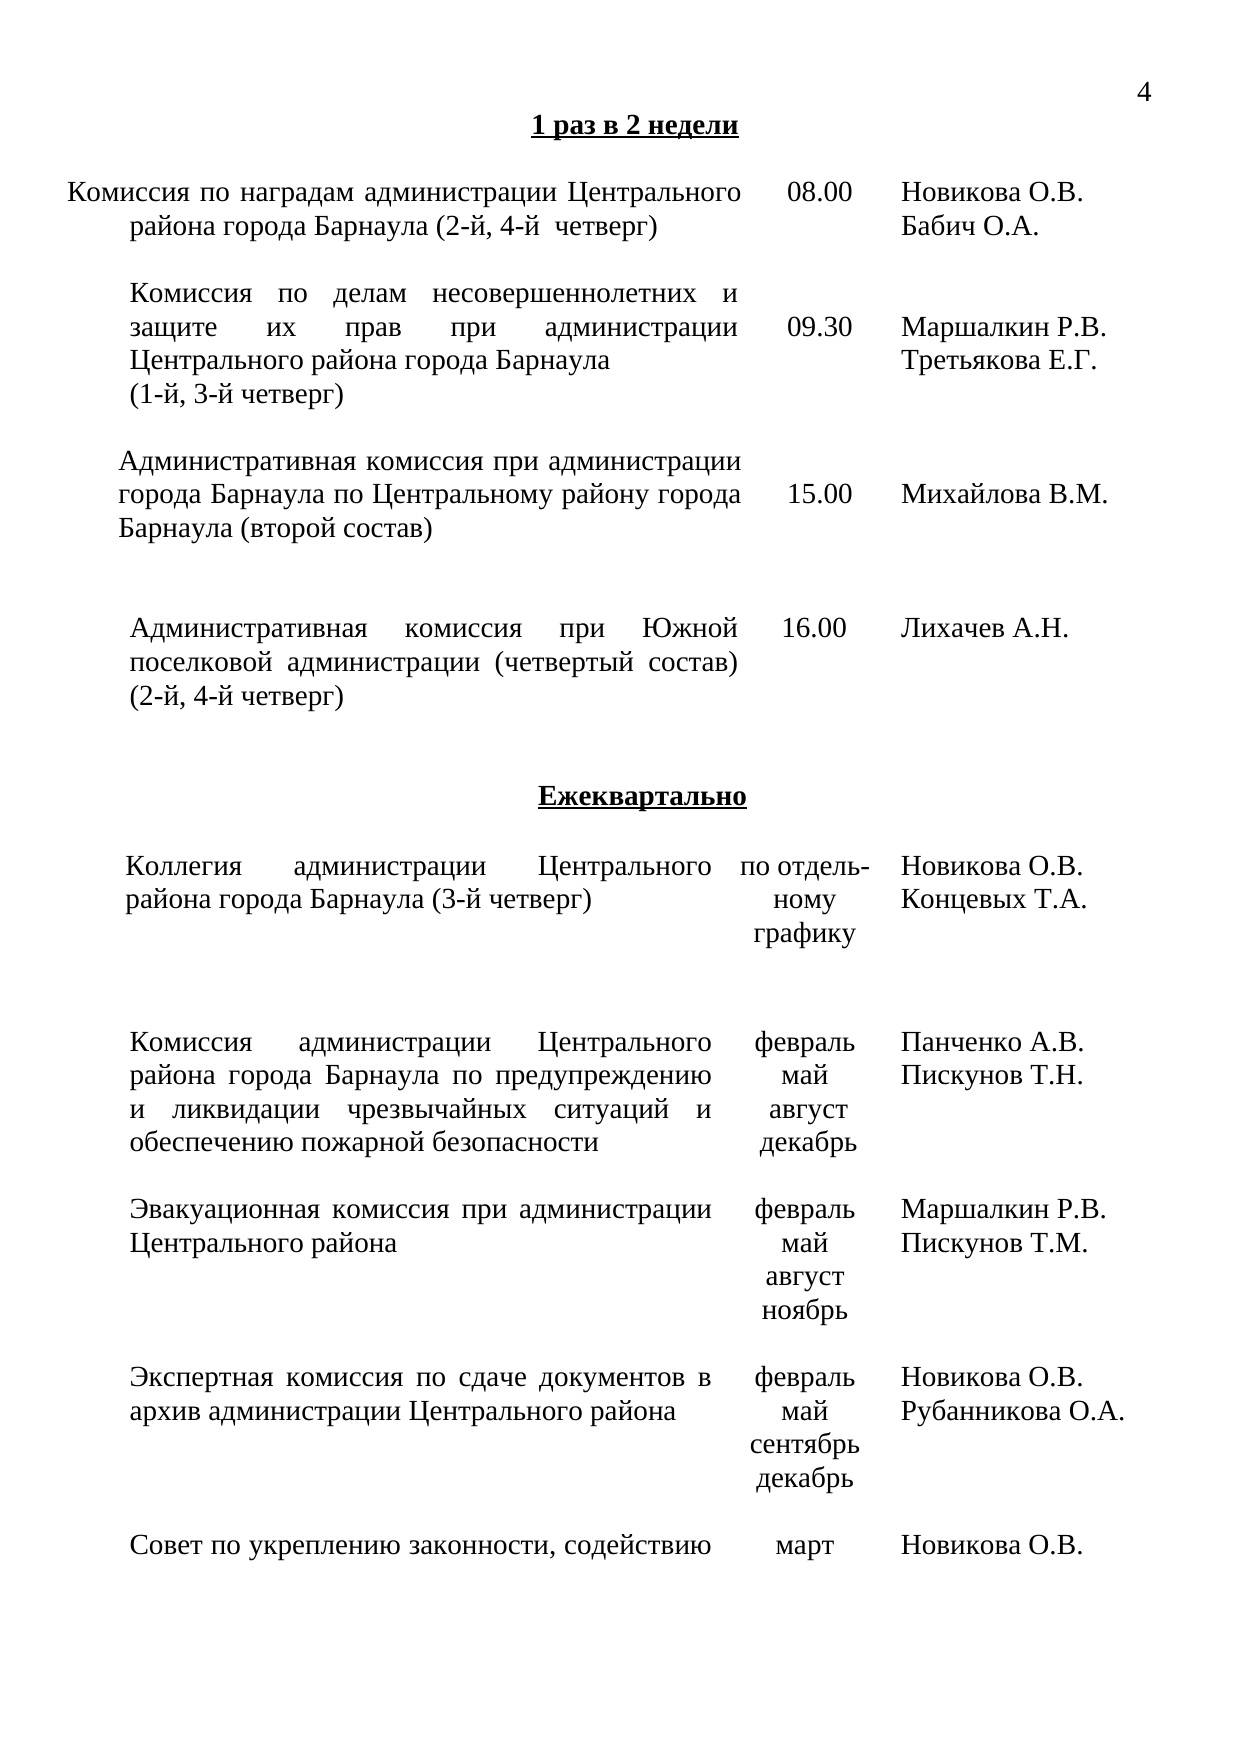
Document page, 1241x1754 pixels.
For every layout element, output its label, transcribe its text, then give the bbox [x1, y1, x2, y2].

table_cell февраль май август декабрь февраль май август ноябрь февраль май сентябрь декабрь [724, 1024, 886, 1527]
table_header Комиссия по наградам администрации Центрального района города Барнаула (2-й, 4-й четверг) Комиссия по делам несовершеннолетних и защите их прав при администрации Центрального района города Барнаула (1-й, 3-й четверг) Административная комиссия при администрации города Барнаула по Центральному району города Барнаула (второй состав) [118, 175, 753, 611]
table_header Новикова О.В. Концевых Т.А. [886, 848, 1196, 1024]
table_cell Лихачев А.Н. [886, 611, 1196, 745]
table_cell Комиссия администрации Центрального района города Барнаула по предупреждению и ликвидации чрезвычайных ситуаций и обеспечению пожарной безопасности Эвакуационная комиссия при администрации Центрального района Экспертная комиссия по сдаче документов в архив администрации Центрального района [118, 1024, 723, 1527]
table_cell Новикова О.В. Попов Н.В. Новикова О.В. Попов Н.В. [886, 1527, 1196, 1560]
subtitle Ежеквартально [133, 778, 1152, 812]
table_cell 16.00 [753, 611, 886, 745]
text 1 раз в 2 недели [133, 107, 1152, 141]
table_cell Административная комиссия при Южной поселковой администрации (четвертый состав) (2-й, 4-й четверг) [118, 611, 753, 745]
table_cell март июнь сентябрь декабрь апрель май август ноябрь [724, 1527, 886, 1560]
table_header по отдель-ному графику [724, 848, 886, 1024]
table_header 08.00 09.30 15.00 [753, 175, 886, 611]
table_cell Панченко А.В. Пискунов Т.Н. Маршалкин Р.В. Пискунов Т.М. Новикова О.В. Рубанникова О.А. [886, 1024, 1196, 1527]
table_header Коллегия администрации Центрального района города Барнаула (3-й четверг) [118, 848, 723, 1024]
table_header Новикова О.В. Бабич О.А. Маршалкин Р.В. Третьякова Е.Г. Михайлова В.М. [886, 175, 1196, 611]
